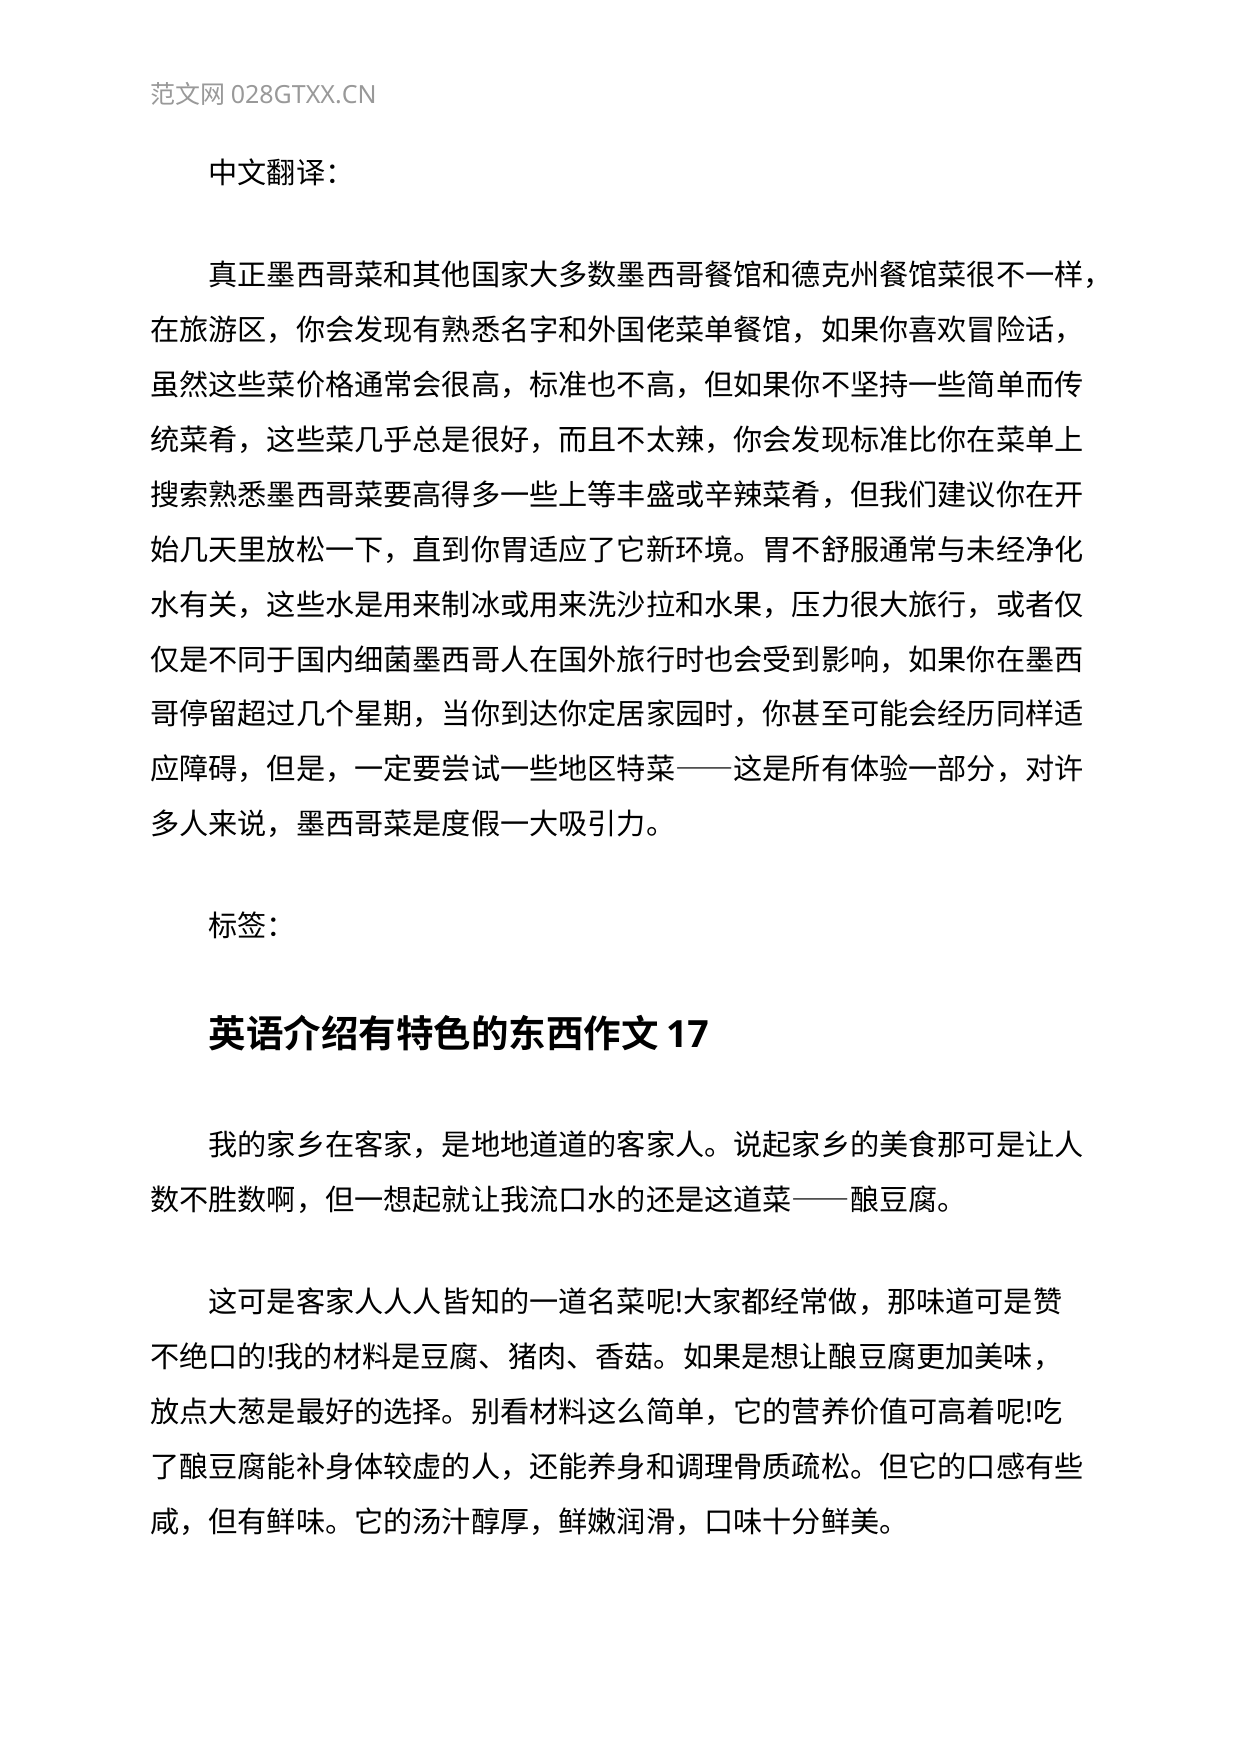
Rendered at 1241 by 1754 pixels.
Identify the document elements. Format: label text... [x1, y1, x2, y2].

text 真正墨西哥菜和其他国家大多数墨西哥餐馆和德克州餐馆菜很不一样，在旅游区，你会发现有熟悉名字和外国佬菜单餐馆，如果你喜欢冒险话，虽然这些菜价格通常会很高，标准也不高，但如果你不坚持一些简单而传统菜肴，这些菜几乎总是很好，而且不太辣，你会发现标准比你在菜单上搜索熟悉墨西哥菜要高得多一些上等丰盛或辛辣菜肴，但我们建议你在开始几天里放松一下，直到你胃适应了它新环境。胃不舒服通常与未经净化水有关，这些水是用来制冰或用来洗沙拉和水果，压力很大旅行，或者仅仅是不同于国内细菌墨西哥人在国外旅行时也会受到影响，如果你在墨西哥停留超过几个星期，当你到达你定居家园时，你甚至可能会经历同样适应障碍，但是，一定要尝试一些地区特菜——这是所有体验一部分，对许多人来说，墨西哥菜是度假一大吸引力。 [150, 252, 1090, 843]
text 我的家乡在客家，是地地道道的客家人。说起家乡的美食那可是让人数不胜数啊，但一想起就让我流口水的还是这道菜——酿豆腐。 [150, 1122, 1090, 1219]
text 这可是客家人人人皆知的一道名菜呢!大家都经常做，那味道可是赞不绝口的!我的材料是豆腐、猪肉、香菇。如果是想让酿豆腐更加美味，放点大葱是最好的选择。别看材料这么简单，它的营养价值可高着呢!吃了酿豆腐能补身体较虚的人，还能养身和调理骨质疏松。但它的口感有些咸，但有鲜味。它的汤汁醇厚，鲜嫩润滑，口味十分鲜美。 [150, 1278, 1090, 1541]
text 英语介绍有特色的东西作文17 [150, 1004, 1090, 1059]
text 中文翻译： [150, 150, 1090, 192]
text 标签： [150, 902, 1090, 945]
